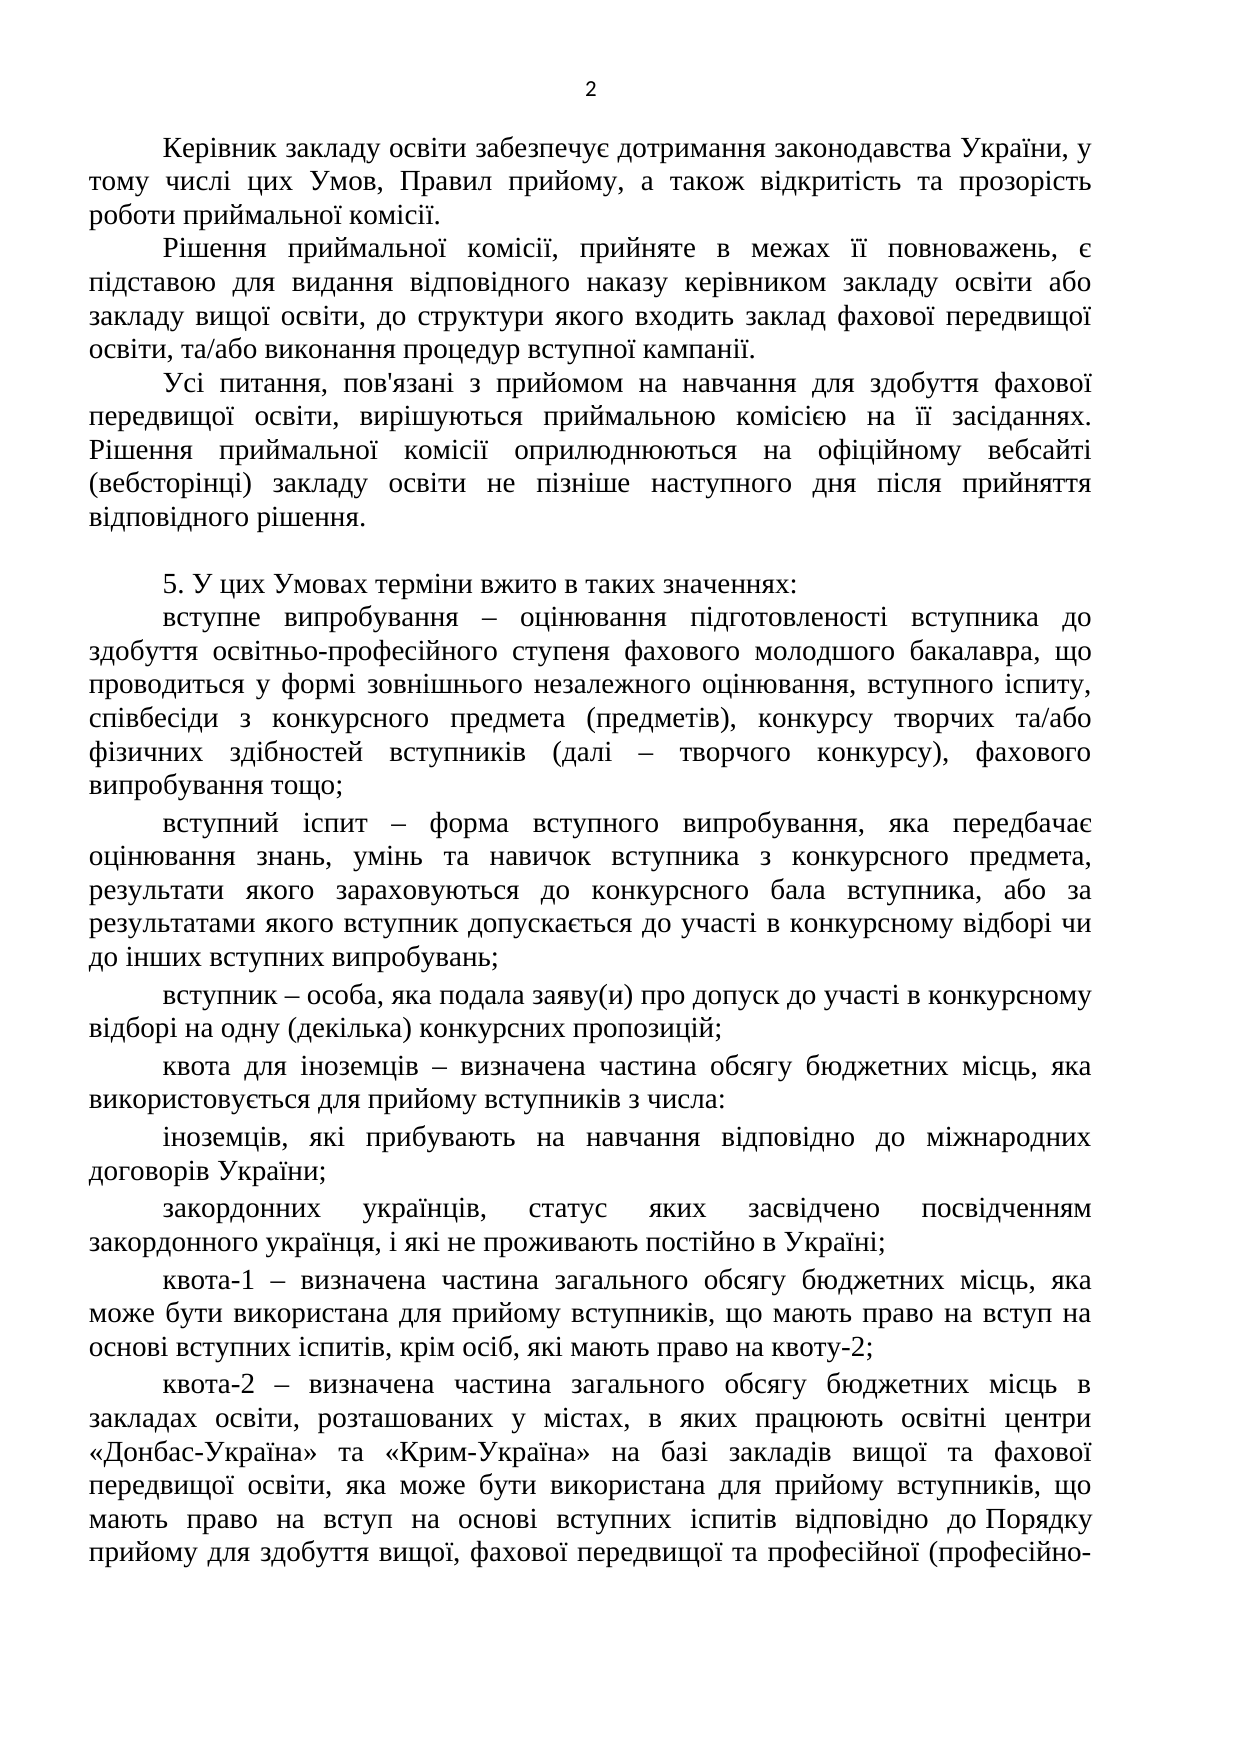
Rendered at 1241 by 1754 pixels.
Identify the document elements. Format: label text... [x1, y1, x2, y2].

text Рішення приймальної комісії, прийняте в межах її повноважень, є підставою для видання відповідного наказу керівником закладу освіти або закладу вищої освіти, до структури якого входить заклад фахової передвищої освіти, та/або виконання процедур вступної кампанії. [89, 231, 1092, 365]
text вступний іспит – форма вступного випробування, яка передбачає оцінювання знань, умінь та навичок вступника з конкурсного предмета, результати якого зараховуються до конкурсного бала вступника, або за результатами якого вступник допускається до участі в конкурсному відборі чи до інших вступних випробувань; [89, 805, 1092, 973]
text вступник – особа, яка подала заяву(и) про допуск до участі в конкурсному відборі на одну (декілька) конкурсних пропозицій; [89, 977, 1092, 1044]
text Керівник закладу освіти забезпечує дотримання законодавства України, у тому числі цих Умов, Правил прийому, а також відкритість та прозорість роботи приймальної комісії. [89, 130, 1092, 231]
text 5. У цих Умовах терміни вжито в таких значеннях: [89, 566, 1092, 599]
text квота-1 – визначена частина загального обсягу бюджетних місць, яка може бути використана для прийому вступників, що мають право на вступ на основі вступних іспитів, крім осіб, які мають право на квоту-2; [89, 1262, 1092, 1362]
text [89, 1367, 1092, 1568]
text вступне випробування – оцінювання підготовленості вступника до здобуття освітньо-професійного ступеня фахового молодшого бакалавра, що проводиться у формі зовнішнього незалежного оцінювання, вступного іспиту, співбесіди з конкурсного предмета (предметів), конкурсу творчих та/або фізичних здібностей вступників (далі – творчого конкурсу), фахового випробування тощо; [89, 599, 1092, 801]
text закордонних українців, статус яких засвідчено посвідченням закордонного українця, і які не проживають постійно в Україні; [89, 1191, 1092, 1258]
text квота для іноземців – визначена частина обсягу бюджетних місць, яка використовується для прийому вступників з числа: [89, 1048, 1092, 1115]
text Усі питання, пов'язані з прийомом на навчання для здобуття фахової передвищої освіти, вирішуються приймальною комісією на її засіданнях. Рішення приймальної комісії оприлюднюються на офіційному вебсайті (вебсторінці) закладу освіти не пізніше наступного дня після прийняття відповідного рішення. [89, 365, 1092, 532]
text іноземців, які прибувають на навчання відповідно до міжнародних договорів України; [89, 1119, 1092, 1186]
